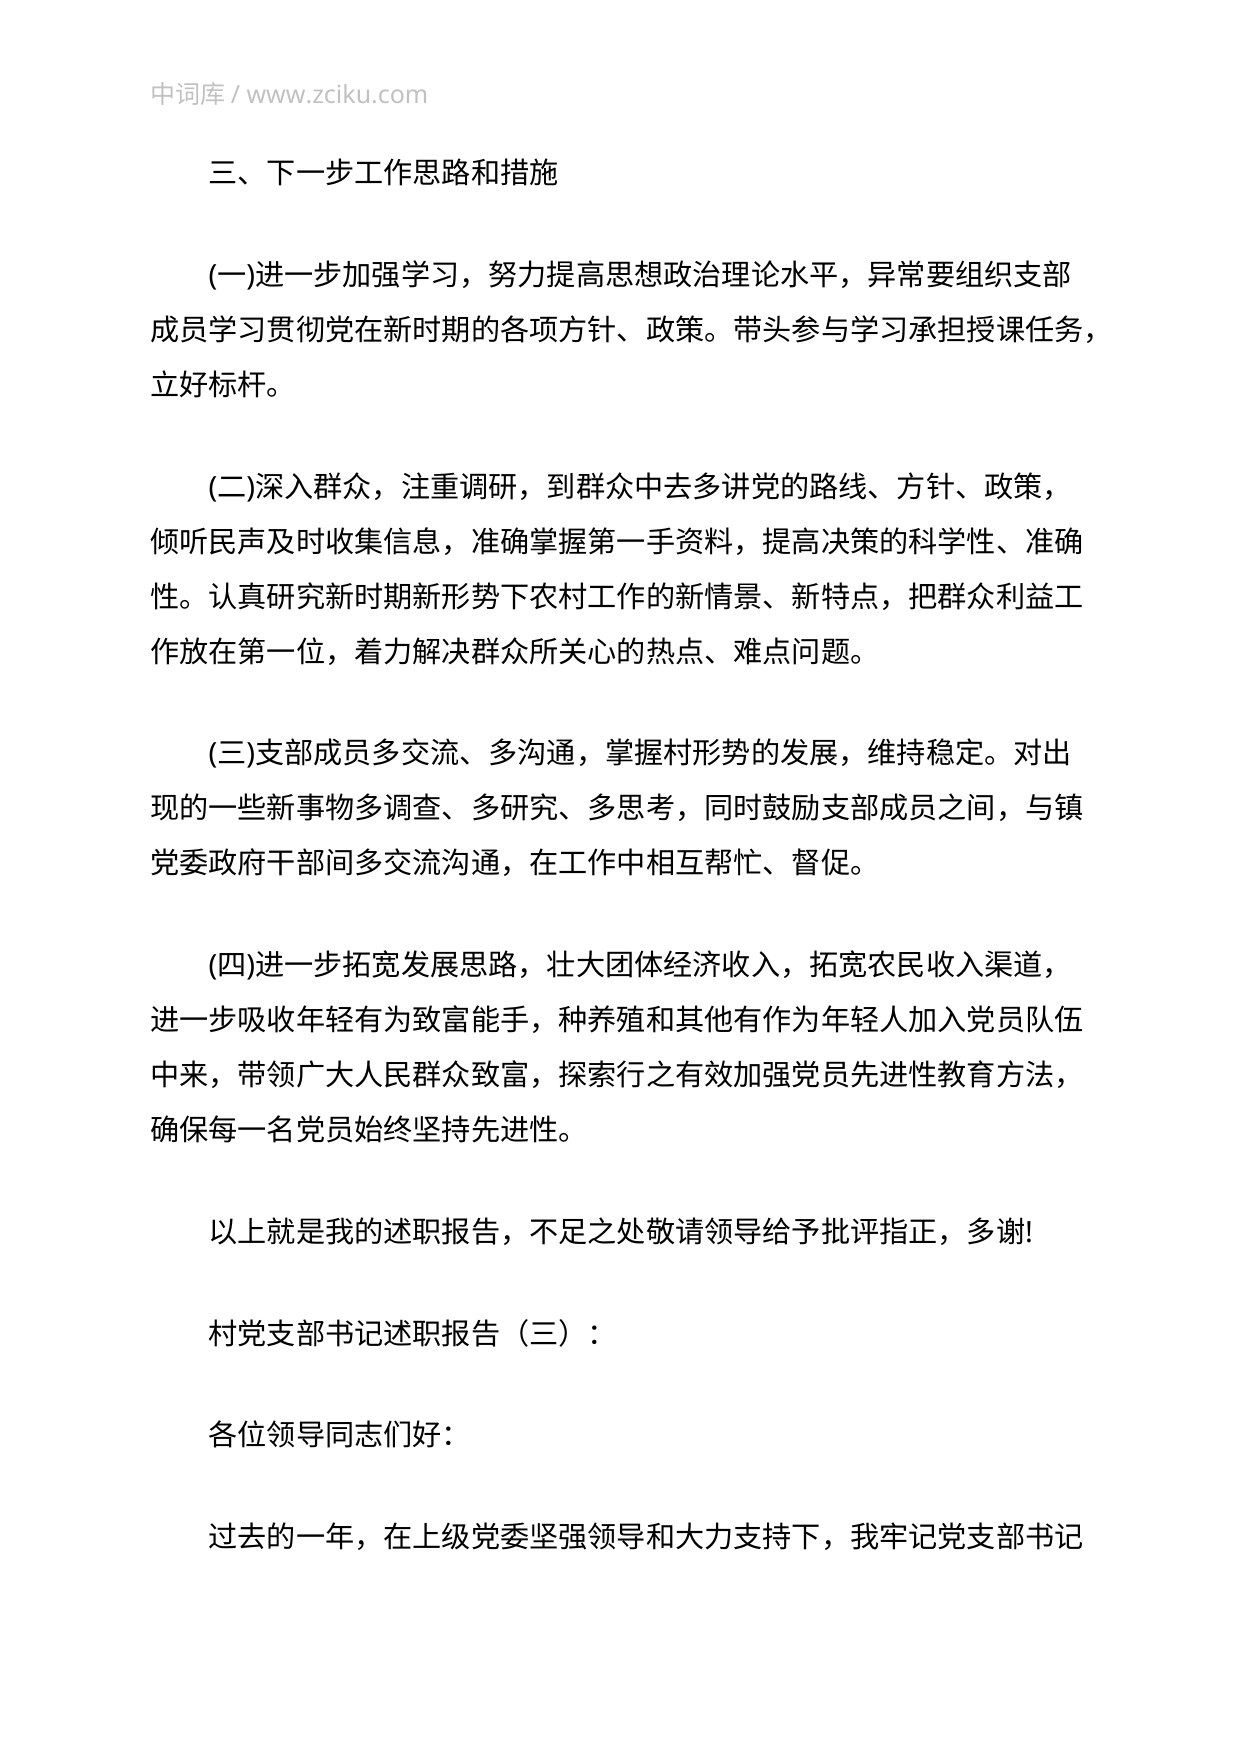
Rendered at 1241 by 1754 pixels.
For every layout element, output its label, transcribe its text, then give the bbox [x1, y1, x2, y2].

text 村党支部书记述职报告（三）： [150, 1310, 1090, 1352]
text (三)支部成员多交流、多沟通，掌握村形势的发展，维持稳定。对出现的一些新事物多调查、多研究、多思考，同时鼓励支部成员之间，与镇党委政府干部间多交流沟通，在工作中相互帮忙、督促。 [150, 730, 1090, 882]
text (四)进一步拓宽发展思路，壮大团体经济收入，拓宽农民收入渠道，进一步吸收年轻有为致富能手，种养殖和其他有作为年轻人加入党员队伍中来，带领广大人民群众致富，探索行之有效加强党员先进性教育方法，确保每一名党员始终坚持先进性。 [150, 942, 1090, 1149]
text (一)进一步加强学习，努力提高思想政治理论水平，异常要组织支部成员学习贯彻党在新时期的各项方针、政策。带头参与学习承担授课任务，立好标杆。 [150, 252, 1090, 404]
text (二)深入群众，注重调研，到群众中去多讲党的路线、方针、政策，倾听民声及时收集信息，准确掌握第一手资料，提高决策的科学性、准确性。认真研究新时期新形势下农村工作的新情景、新特点，把群众利益工作放在第一位，着力解决群众所关心的热点、难点问题。 [150, 463, 1090, 671]
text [150, 1514, 1090, 1556]
text 三、下一步工作思路和措施 [150, 150, 1090, 192]
text 以上就是我的述职报告，不足之处敬请领导给予批评指正，多谢! [150, 1208, 1090, 1251]
text 各位领导同志们好： [150, 1412, 1090, 1454]
